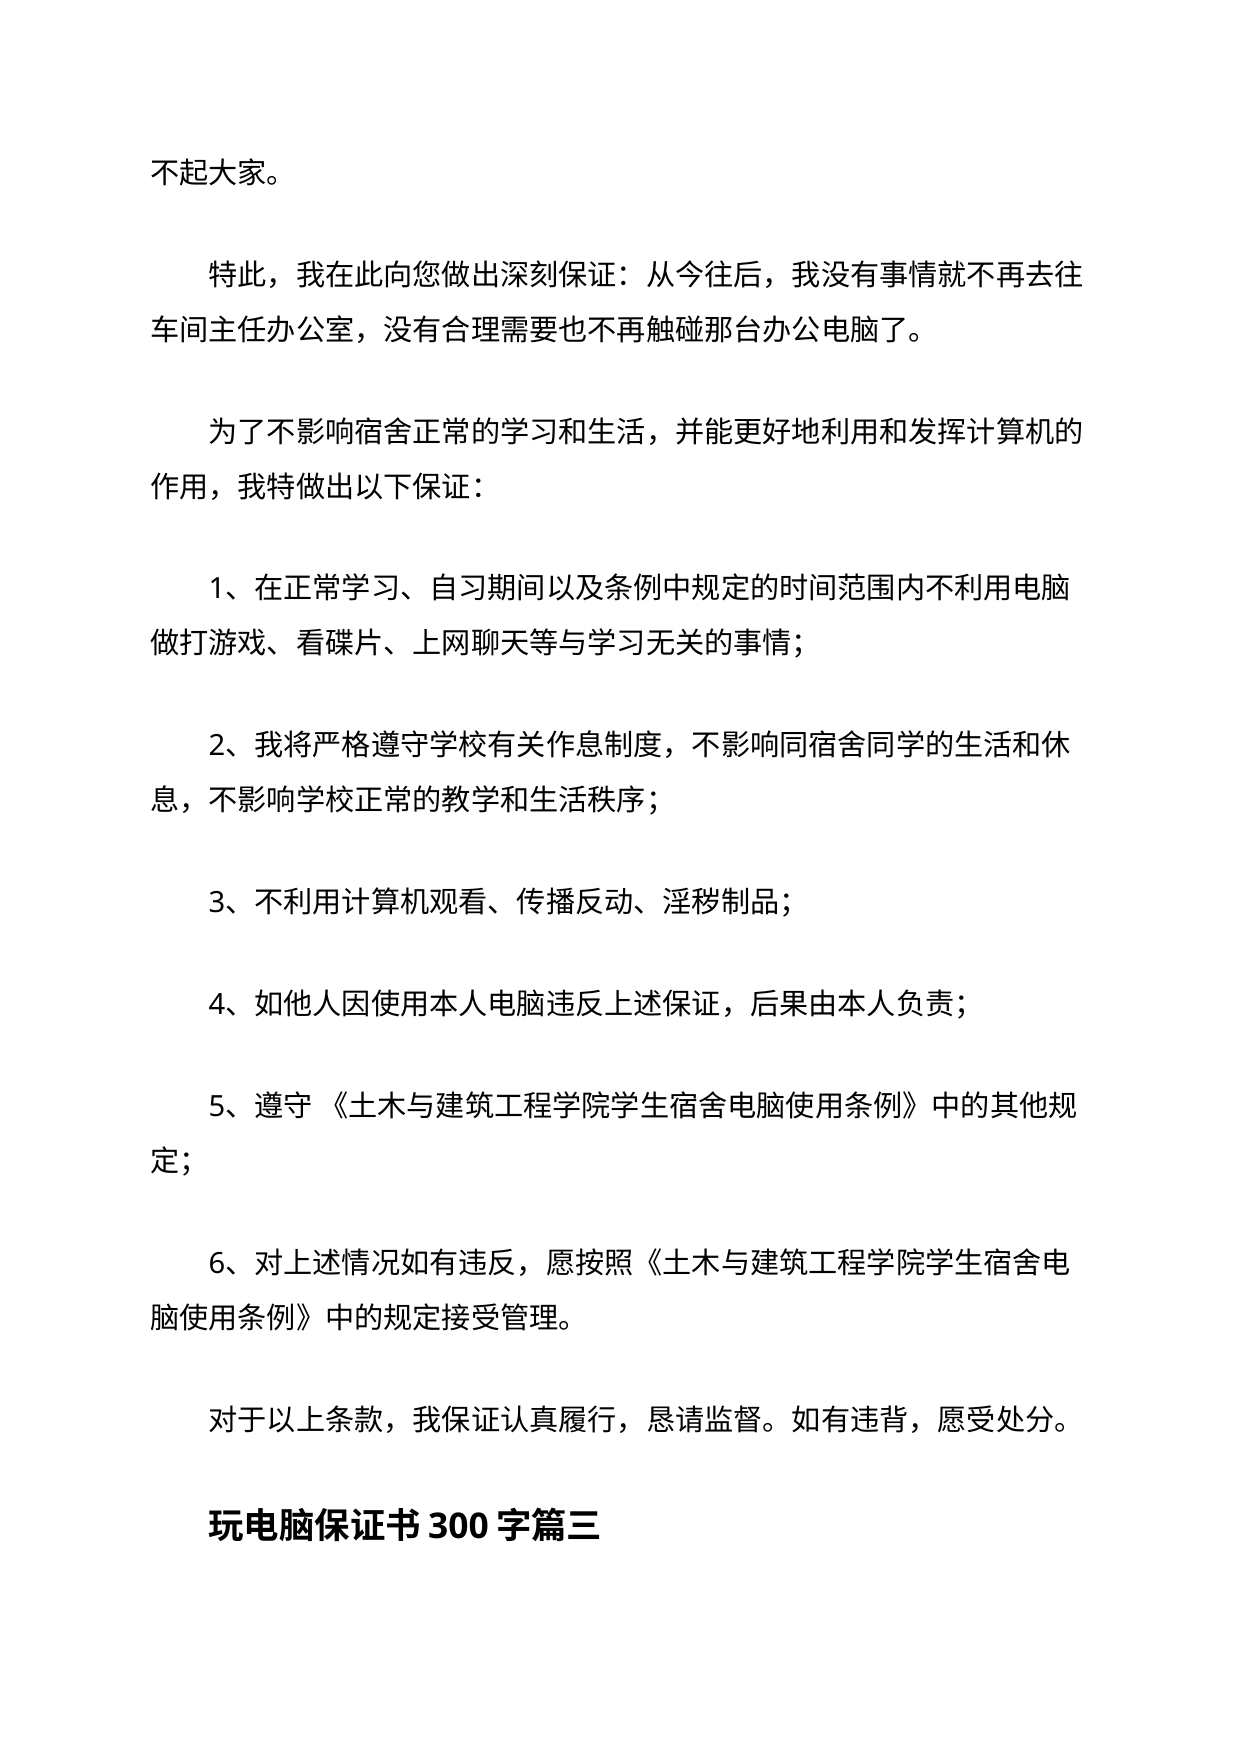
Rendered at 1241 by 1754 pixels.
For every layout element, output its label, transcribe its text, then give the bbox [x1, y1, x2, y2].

text 5、遵守 《土木与建筑工程学院学生宿舍电脑使用条例》中的其他规定； [150, 1083, 1090, 1180]
text 对于以上条款，我保证认真履行，恳请监督。如有违背，愿受处分。 [150, 1396, 1090, 1438]
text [150, 150, 1090, 192]
text 特此，我在此向您做出深刻保证：从今往后，我没有事情就不再去往车间主任办公室，没有合理需要也不再触碰那台办公电脑了。 [150, 252, 1090, 349]
text 玩电脑保证书300字篇三 [150, 1498, 1090, 1549]
text 1、在正常学习、自习期间以及条例中规定的时间范围内不利用电脑做打游戏、看碟片、上网聊天等与学习无关的事情； [150, 565, 1090, 662]
text 4、如他人因使用本人电脑违反上述保证，后果由本人负责； [150, 981, 1090, 1023]
text 为了不影响宿舍正常的学习和生活，并能更好地利用和发挥计算机的作用，我特做出以下保证： [150, 408, 1090, 506]
text 3、不利用计算机观看、传播反动、淫秽制品； [150, 879, 1090, 921]
text 6、对上述情况如有违反，愿按照《土木与建筑工程学院学生宿舍电脑使用条例》中的规定接受管理。 [150, 1239, 1090, 1337]
text 2、我将严格遵守学校有关作息制度，不影响同宿舍同学的生活和休息，不影响学校正常的教学和生活秩序； [150, 722, 1090, 819]
